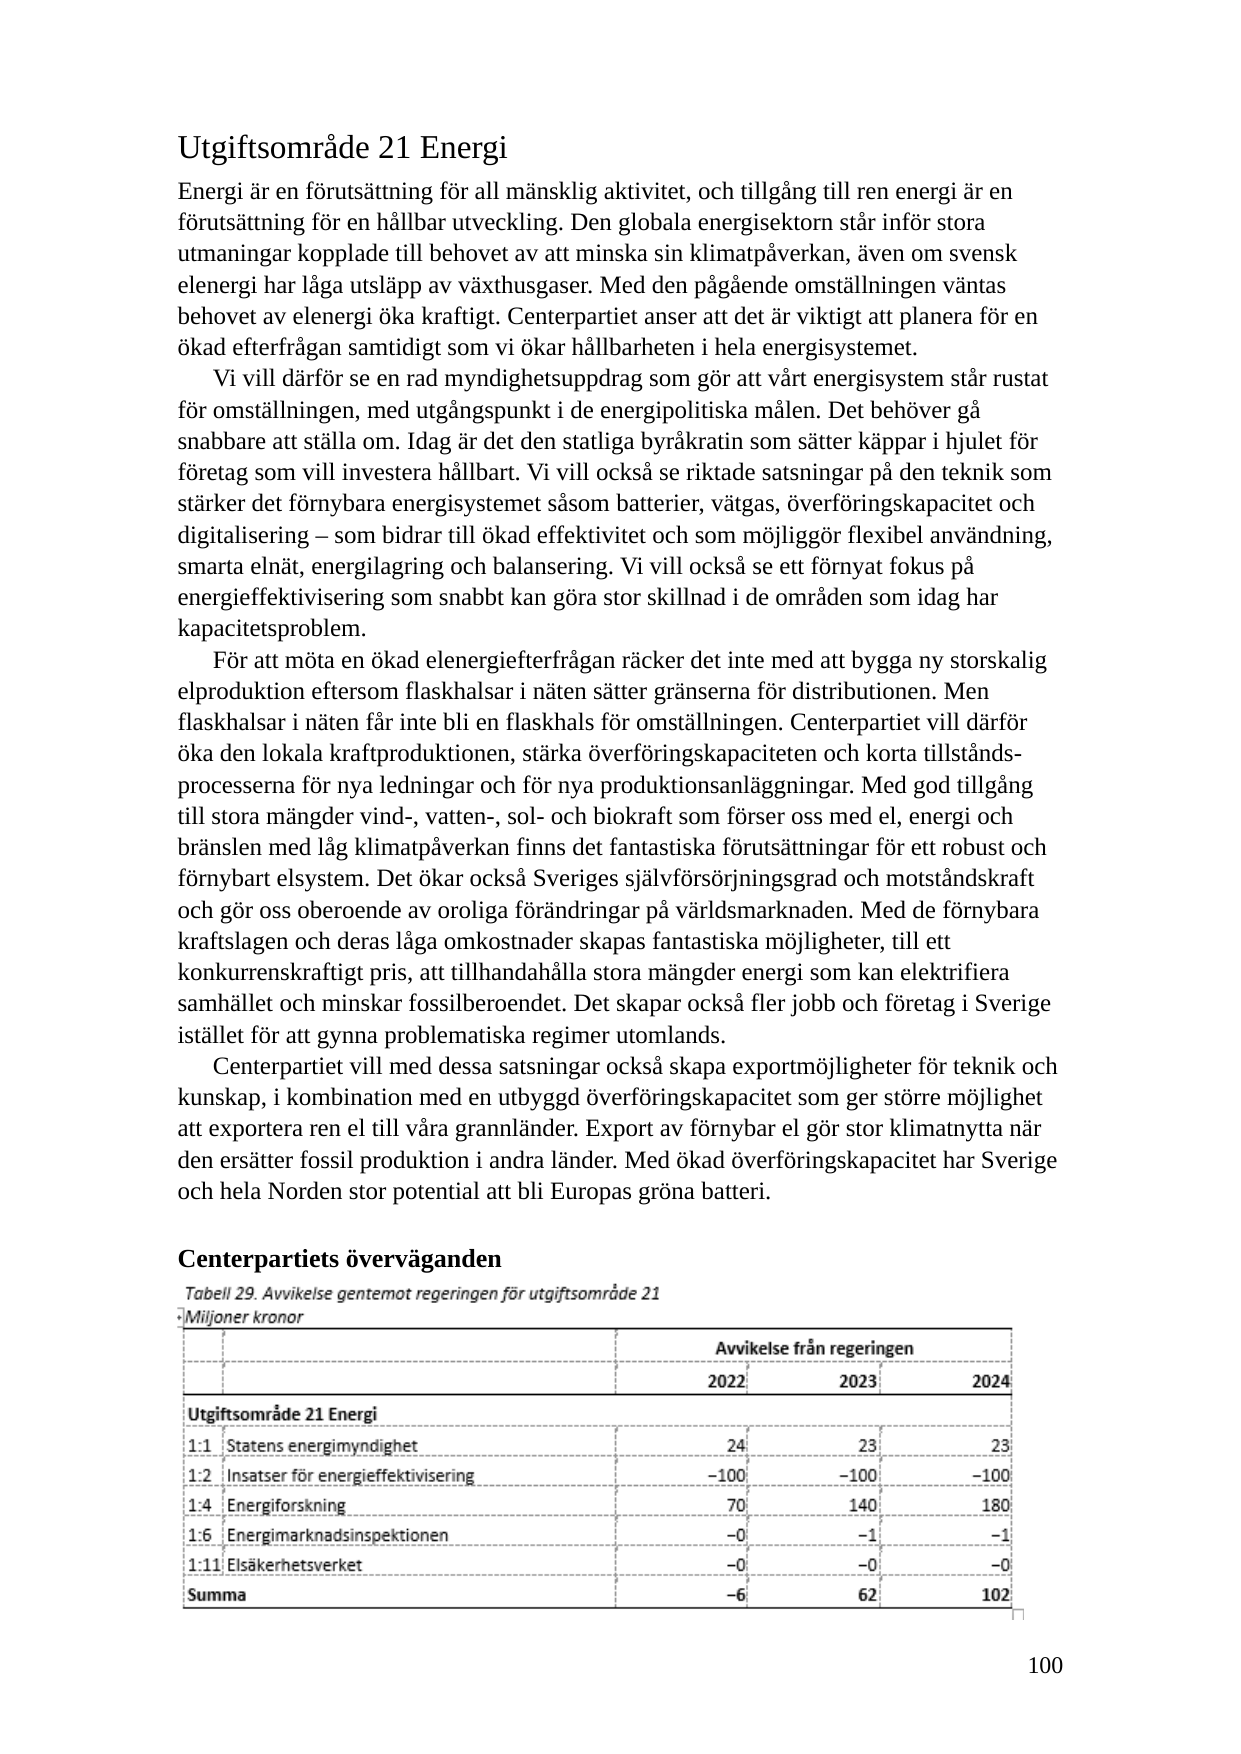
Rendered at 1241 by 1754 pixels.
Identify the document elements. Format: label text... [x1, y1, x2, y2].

subtitle Utgiftsområde 21 Energi [177, 134, 1063, 165]
text För att möta en ökad elenergiefterfrågan räcker det inte med att bygga ny storskalig elproduktion eftersom flaskhalsar i näten sätter gränserna för distributionen. Men flaskhalsar i näten får inte bli en flaskhals för omställningen. Centerpartiet vill därför öka den lokala kraftproduktionen, stärka överföringskapaciteten och korta tillståndsprocesserna för nya ledningar och för nya produktionsanläggningar. Med god tillgång till stora mängder vind-, vatten-, sol- och biokraft som förser oss med el, energi och bränslen med låg klimatpåverkan finns det fantastiska förutsättningar för ett robust och förnybart elsystem. Det ökar också Sveriges självförsörjningsgrad och motståndskraft och gör oss oberoende av oroliga förändringar på världsmarknaden. Med de förnybara kraftslagen och deras låga omkostnader skapas fantastiska möjligheter, till ett konkurrenskraftigt pris, att tillhandahålla stora mängder energi som kan elektrifiera samhället och minskar fossilberoendet. Det skapar också fler jobb och företag i Sverige istället för att gynna problematiska regimer utomlands. [177, 642, 1063, 1048]
picture [177, 1281, 1024, 1620]
text Energi är en förutsättning för all mänsklig aktivitet, och tillgång till ren energi är en förutsättning för en hållbar utveckling. Den globala energisektorn står inför stora utmaningar kopplade till behovet av att minska sin klimatpåverkan, även om svensk elenergi har låga utsläpp av växthusgaser. Med den pågående omställningen väntas behovet av elenergi öka kraftigt. Centerpartiet anser att det är viktigt att planera för en ökad efterfrågan samtidigt som vi ökar hållbarheten i hela energisystemet. [177, 173, 1063, 361]
text Centerpartiet vill med dessa satsningar också skapa exportmöjligheter för teknik och kunskap, i kombination med en utbyggd överföringskapacitet som ger större möjlighet att exportera ren el till våra grannländer. Export av förnybar el gör stor klimatnytta när den ersätter fossil produktion i andra länder. Med ökad överföringskapacitet har Sverige och hela Norden stor potential att bli Europas gröna batteri. [177, 1048, 1063, 1205]
subtitle Centerpartiets överväganden [177, 1242, 1063, 1273]
text Vi vill därför se en rad myndighetsuppdrag som gör att vårt energisystem står rustat för omställningen, med utgångspunkt i de energipolitiska målen. Det behöver gå snabbare att ställa om. Idag är det den statliga byråkratin som sätter käppar i hjulet för företag som vill investera hållbart. Vi vill också se riktade satsningar på den teknik som stärker det förnybara energisystemet såsom batterier, vätgas, överföringskapacitet och digitalisering – som bidrar till ökad effektivitet och som möjliggör flexibel användning, smarta elnät, energilagring och balansering. Vi vill också se ett förnyat fokus på energieffektivisering som snabbt kan göra stor skillnad i de områden som idag har kapacitetsproblem. [177, 361, 1063, 642]
